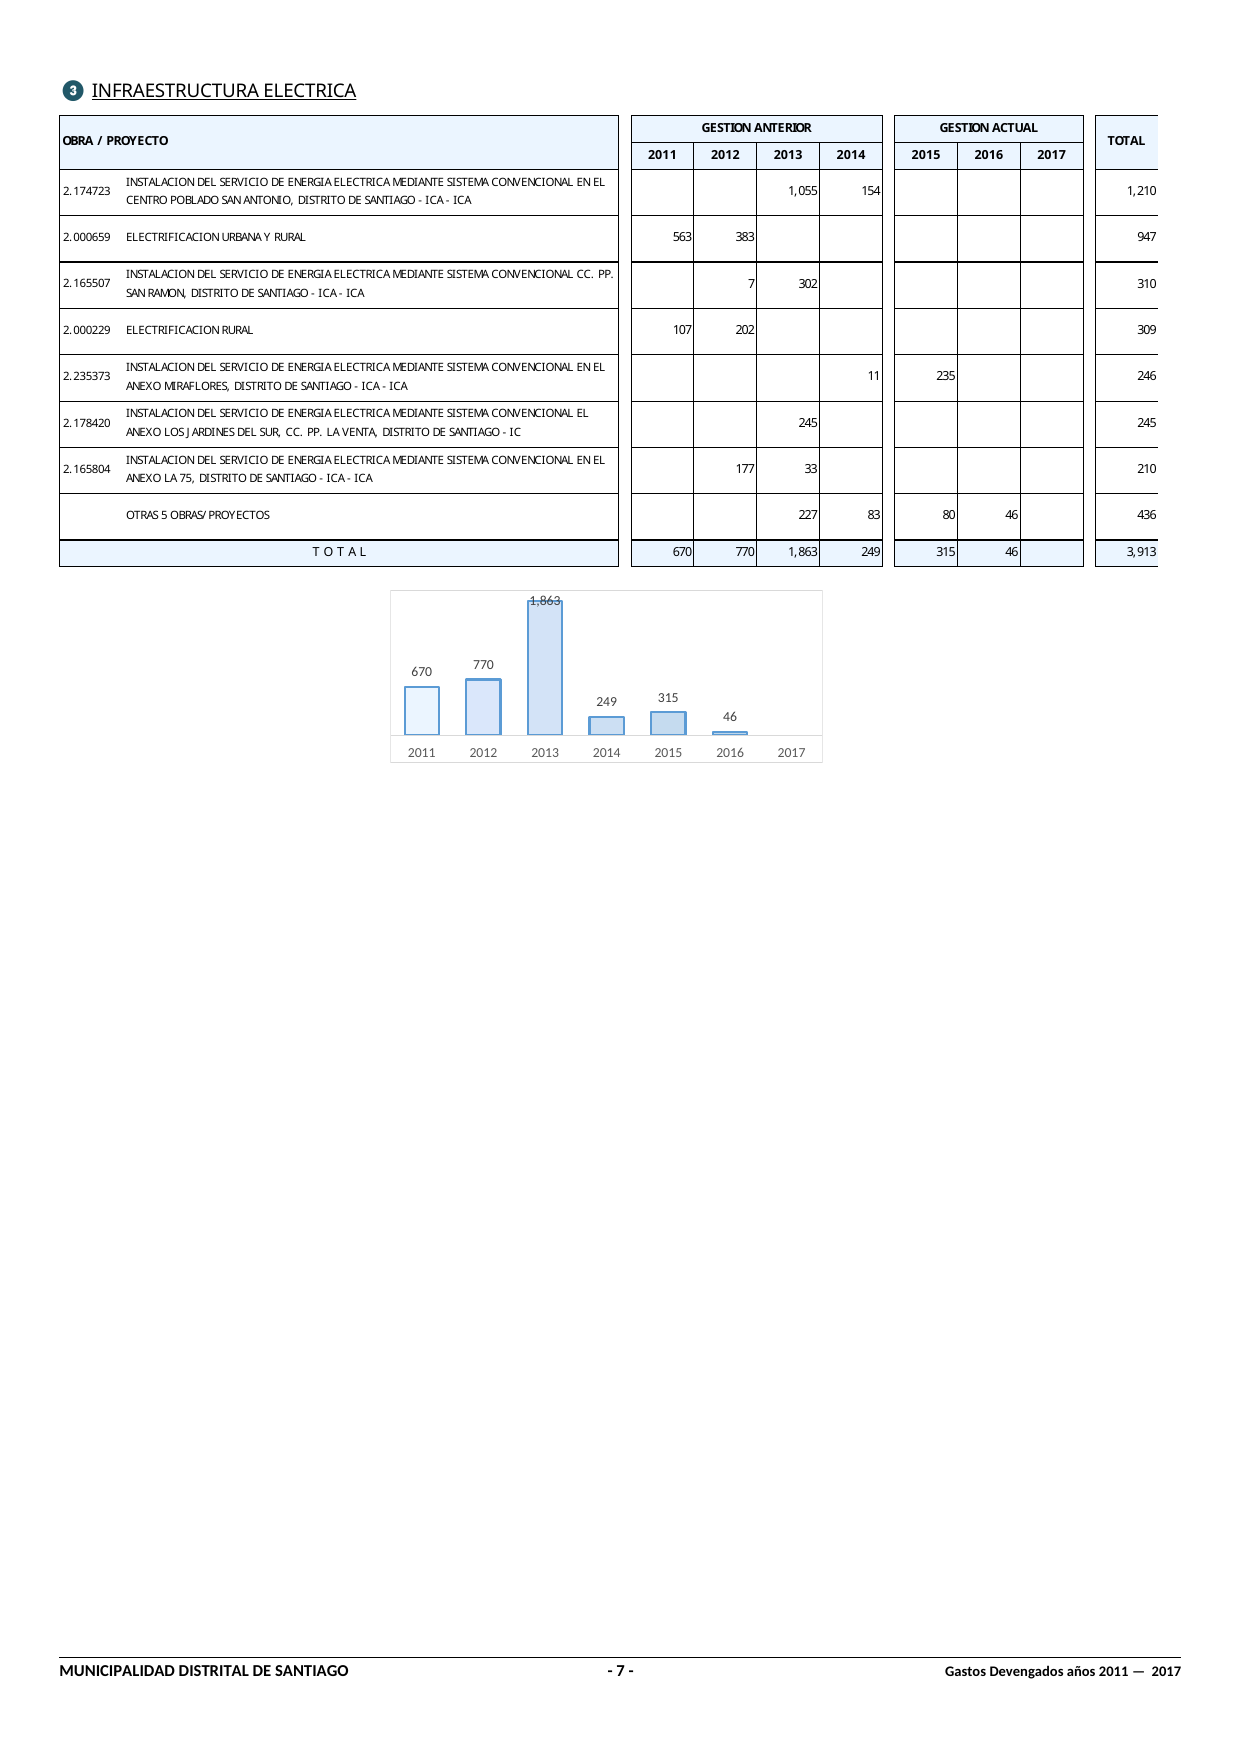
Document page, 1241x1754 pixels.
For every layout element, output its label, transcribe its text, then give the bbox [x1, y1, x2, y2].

table_header ❸ INFRAESTRUCTURA ELECTRICA [39, 71, 1174, 769]
